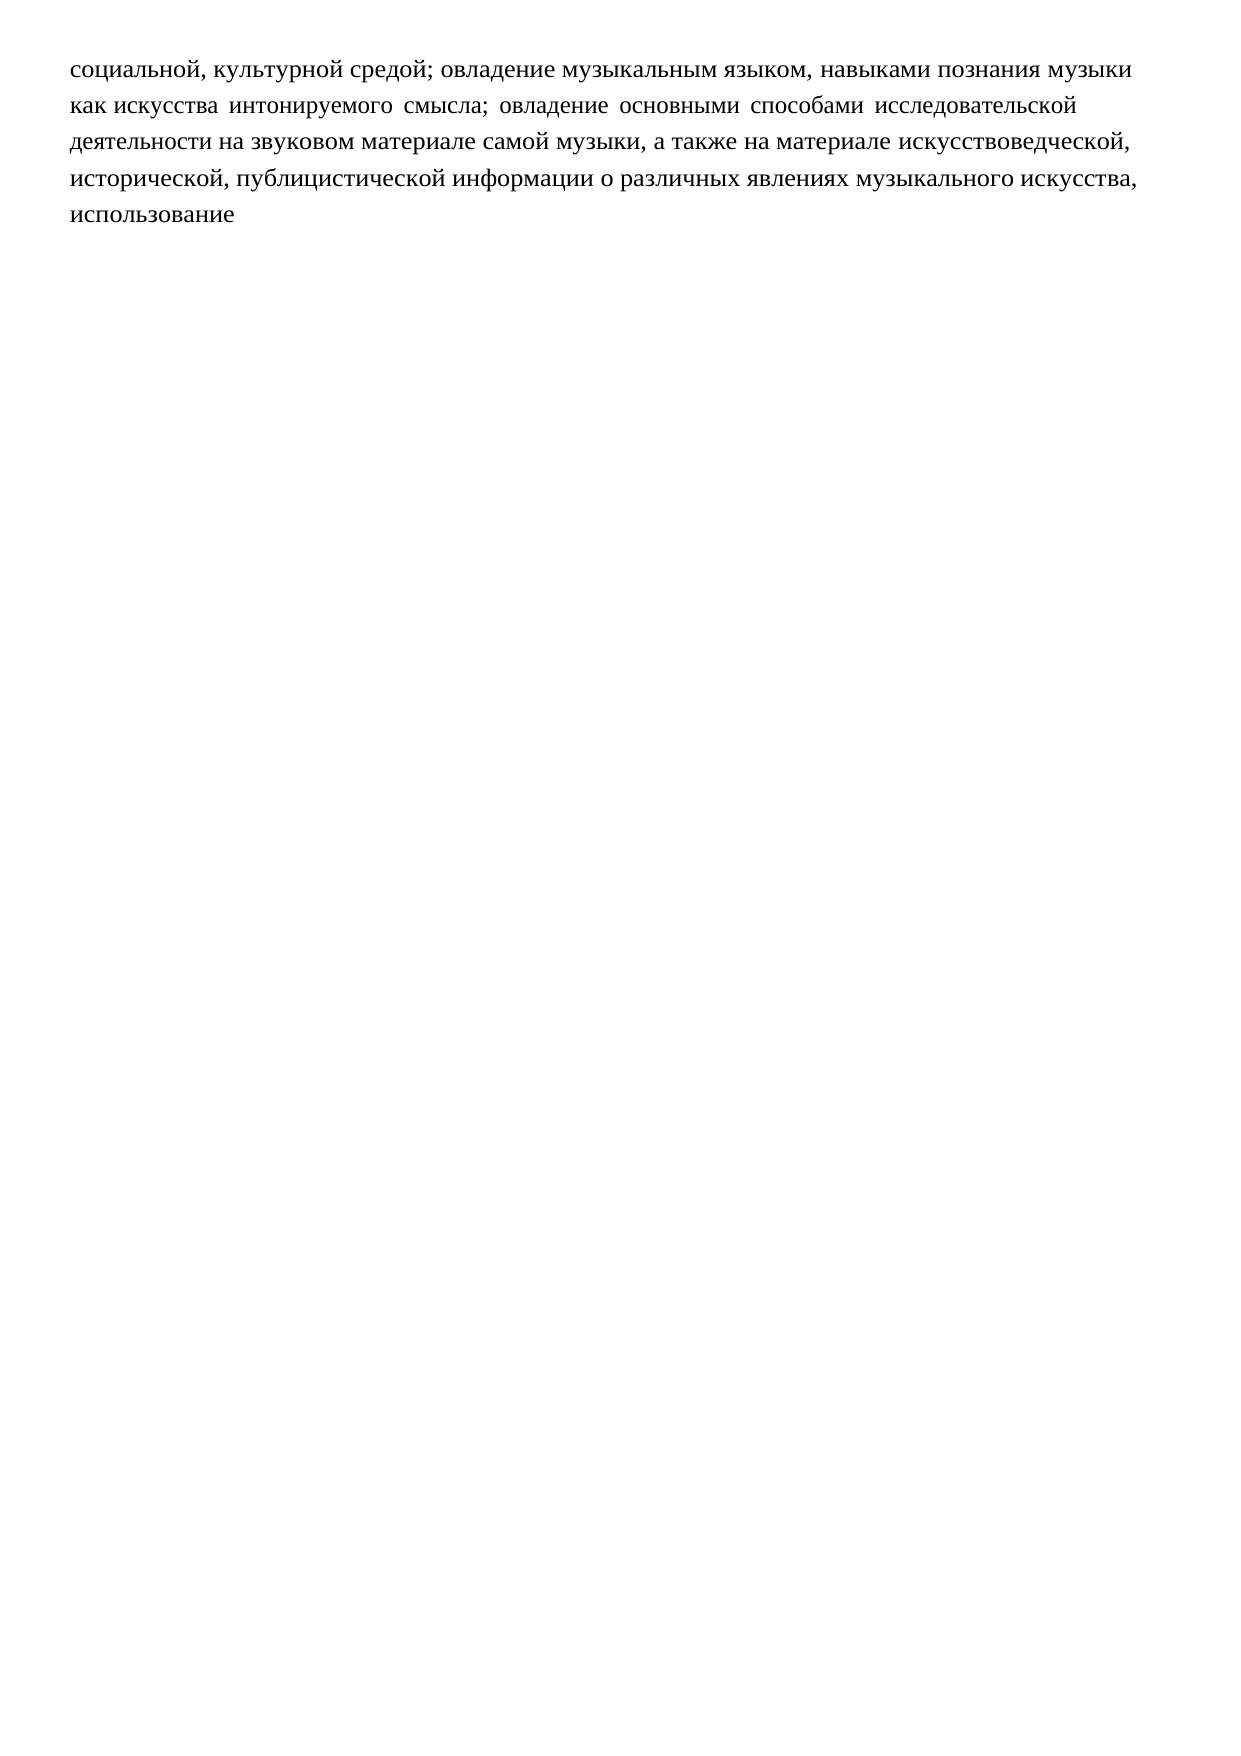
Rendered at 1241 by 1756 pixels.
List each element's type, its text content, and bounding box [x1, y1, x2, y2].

text социальной, культурной средой; овладение музыкальным языком, навыками познания музыки как искусства интонируемого смысла; овладение основными способами исследовательской деятельности на звуковом материале самой музыки, а также на материале искусствоведческой, исторической, публицистической информации о различных явлениях музыкального искусства, использование [69, 54, 1156, 227]
